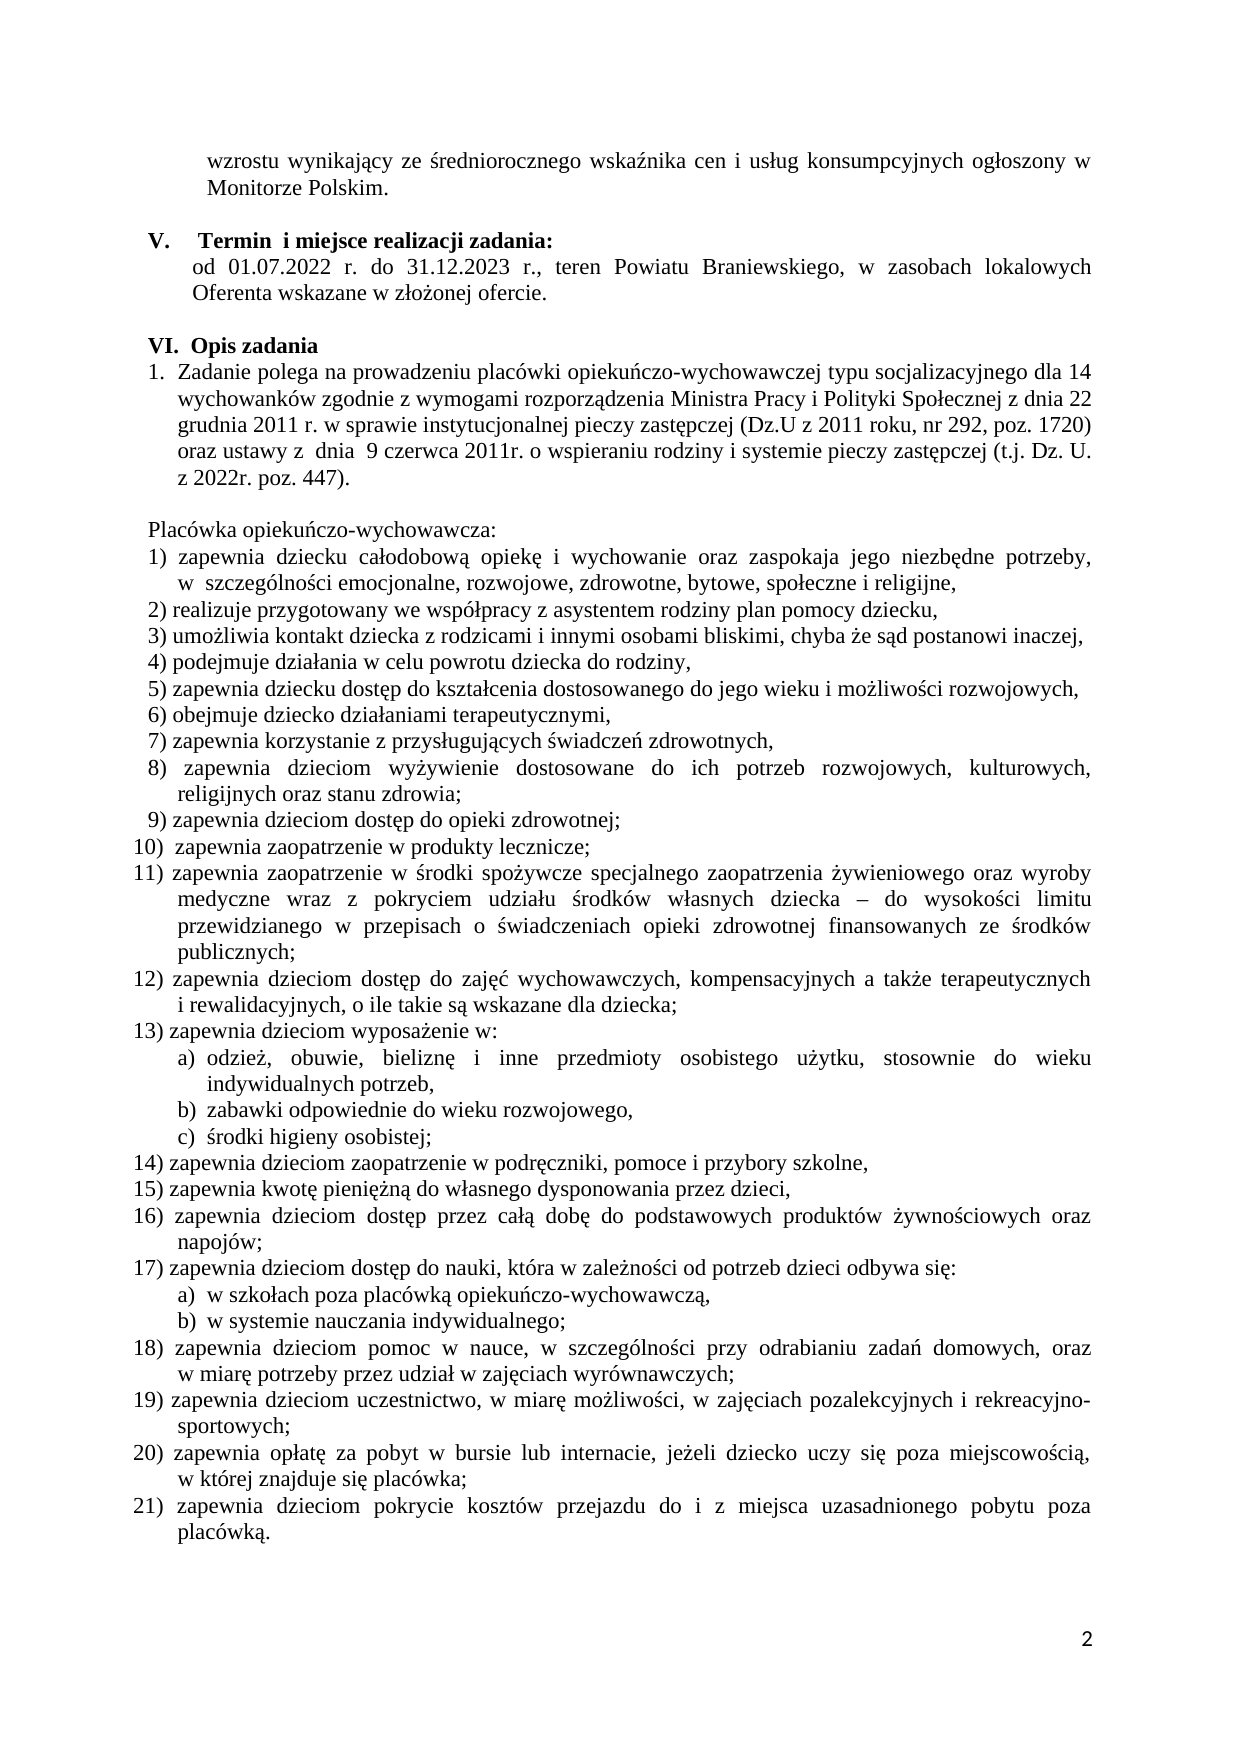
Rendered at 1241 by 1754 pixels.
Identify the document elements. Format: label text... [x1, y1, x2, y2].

text Placówka opiekuńczo-wychowawcza: [148, 517, 1093, 543]
list środki higieny osobistej; [177, 1123, 1093, 1149]
list w szkołach poza placówką opiekuńczo-wychowawczą, [177, 1281, 1093, 1307]
text 18) zapewnia dzieciom pomoc w nauce, w szczególności przy odrabianiu zadań domowych, oraz w miarę potrzeby przez udział w zajęciach wyrównawczych; [133, 1333, 1093, 1386]
text 14) zapewnia dzieciom zaopatrzenie w podręczniki, pomoce i przybory szkolne, [133, 1149, 1093, 1175]
text 8) zapewnia dzieciom wyżywienie dostosowane do ich potrzeb rozwojowych, kulturowych, religijnych oraz stanu zdrowia; [148, 754, 1093, 806]
text 21) zapewnia dzieciom pokrycie kosztów przejazdu do i z miejsca uzasadnionego pobytu poza placówką. [133, 1492, 1093, 1544]
text 20) zapewnia opłatę za pobyt w bursie lub internacie, jeżeli dziecko uczy się poza miejscowością, w której znajduje się placówka; [133, 1439, 1093, 1492]
text 7) zapewnia korzystanie z przysługujących świadczeń zdrowotnych, [148, 727, 1093, 754]
list zabawki odpowiednie do wieku rozwojowego, [177, 1096, 1093, 1123]
list od 01.07.2022 r. do 31.12.2023 r., teren Powiatu Braniewskiego, w zasobach lokalowych Oferenta wskazane w złożonej ofercie. [192, 253, 1093, 306]
text 10) zapewnia zaopatrzenie w produkty lecznicze; [133, 833, 1093, 859]
list w systemie nauczania indywidualnego; [177, 1307, 1093, 1333]
list Termin i miejsce realizacji zadania: [148, 227, 1093, 253]
text 2) realizuje przygotowany we współpracy z asystentem rodziny plan pomocy dziecku, [148, 596, 1093, 622]
list odzież, obuwie, bieliznę i inne przedmioty osobistego użytku, stosownie do wieku indywidualnych potrzeb, [177, 1044, 1093, 1096]
text 3) umożliwia kontakt dziecka z rodzicami i innymi osobami bliskimi, chyba że sąd postanowi inaczej, [148, 622, 1093, 648]
text 5) zapewnia dziecku dostęp do kształcenia dostosowanego do jego wieku i możliwości rozwojowych, [148, 675, 1093, 701]
text 12) zapewnia dzieciom dostęp do zajęć wychowawczych, kompensacyjnych a także terapeutycznych i rewalidacyjnych, o ile takie są wskazane dla dziecka; [133, 964, 1093, 1017]
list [177, 148, 1093, 200]
text 15) zapewnia kwotę pieniężną do własnego dysponowania przez dzieci, [133, 1175, 1093, 1202]
text 17) zapewnia dzieciom dostęp do nauki, która w zależności od potrzeb dzieci odbywa się: [133, 1254, 1093, 1281]
text 13) zapewnia dzieciom wyposażenie w: [133, 1017, 1093, 1044]
list Zadanie polega na prowadzeniu placówki opiekuńczo-wychowawczej typu socjalizacyjnego dla 14 wychowanków zgodnie z wymogami rozporządzenia Ministra Pracy i Polityki Społecznej z dnia 22 grudnia 2011 r. w sprawie instytucjonalnej pieczy zastępczej (Dz.U z 2011 roku, nr 292, poz. 1720) oraz ustawy z dnia 9 czerwca 2011r. o wspieraniu rodziny i systemie pieczy zastępczej (t.j. Dz. U. z 2022r. poz. 447). [148, 358, 1093, 490]
text 4) podejmuje działania w celu powrotu dziecka do rodziny, [148, 648, 1093, 675]
text 9) zapewnia dzieciom dostęp do opieki zdrowotnej; [148, 806, 1093, 833]
text VI. Opis zadania [148, 332, 1093, 358]
text 1) zapewnia dziecku całodobową opiekę i wychowanie oraz zaspokaja jego niezbędne potrzeby, w szczególności emocjonalne, rozwojowe, zdrowotne, bytowe, społeczne i religijne, [148, 543, 1093, 596]
text 19) zapewnia dzieciom uczestnictwo, w miarę możliwości, w zajęciach pozalekcyjnych i rekreacyjno-sportowych; [133, 1386, 1093, 1439]
text 11) zapewnia zaopatrzenie w środki spożywcze specjalnego zaopatrzenia żywieniowego oraz wyroby medyczne wraz z pokryciem udziału środków własnych dziecka – do wysokości limitu przewidzianego w przepisach o świadczeniach opieki zdrowotnej finansowanych ze środków publicznych; [133, 859, 1093, 964]
text 6) obejmuje dziecko działaniami terapeutycznymi, [148, 701, 1093, 727]
text 16) zapewnia dzieciom dostęp przez całą dobę do podstawowych produktów żywnościowych oraz napojów; [133, 1202, 1093, 1254]
